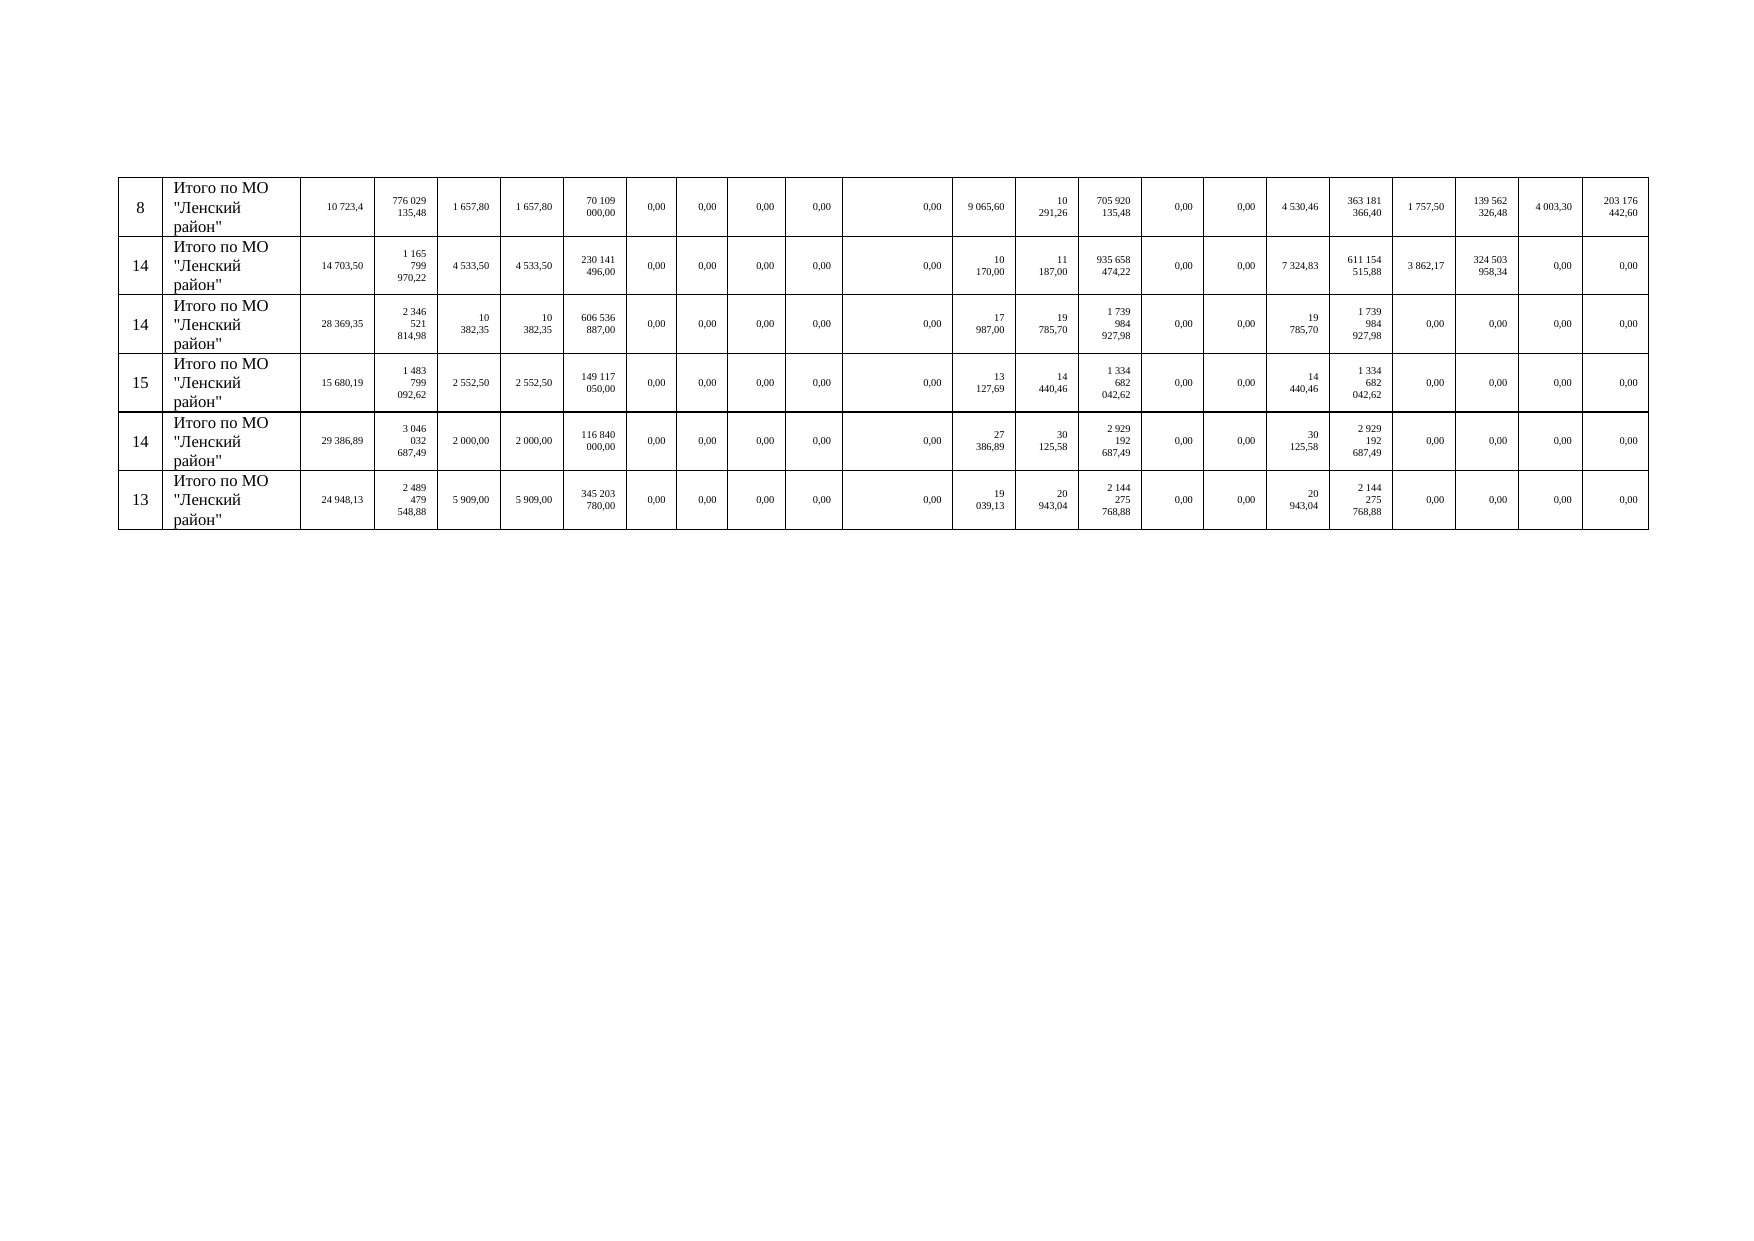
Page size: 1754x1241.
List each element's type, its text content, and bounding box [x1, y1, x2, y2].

table_cell 11 187,00 [1016, 237, 1078, 294]
table_cell Итого по МО "Ленский район" [163, 354, 300, 411]
table_cell 19 039,13 [953, 471, 1015, 528]
table_cell 139 562 326,48 [1456, 178, 1518, 236]
table_cell 0,00 [1204, 413, 1266, 470]
table_cell 2 000,00 [501, 413, 563, 470]
table_cell 28 369,35 [301, 295, 374, 353]
table_cell Итого по МО "Ленский район" [163, 413, 300, 470]
table_cell 0,00 [786, 471, 842, 528]
table_cell 1 483 799 092,62 [375, 354, 437, 411]
table_cell 0,00 [627, 413, 676, 470]
table_cell 20 943,04 [1016, 471, 1078, 528]
table_cell 0,00 [786, 295, 842, 353]
table_cell 15 [119, 354, 162, 411]
table_cell 116 840 000,00 [564, 413, 626, 470]
table_cell 0,00 [1583, 295, 1648, 353]
table_cell 1 739 984 927,98 [1330, 295, 1392, 353]
table_cell 0,00 [1393, 413, 1455, 470]
table_cell 0,00 [677, 354, 727, 411]
table_cell 0,00 [1142, 178, 1203, 236]
table_cell 1 657,80 [438, 178, 500, 236]
table_cell 0,00 [843, 178, 952, 236]
table_cell 3 862,17 [1393, 237, 1455, 294]
table_cell 0,00 [1204, 178, 1266, 236]
table_cell 0,00 [677, 237, 727, 294]
table_cell 2 144 275 768,88 [1330, 471, 1392, 528]
table_cell Итого по МО "Ленский район" [163, 295, 300, 353]
table_cell 30 125,58 [1016, 413, 1078, 470]
table_cell 0,00 [1456, 471, 1518, 528]
table_cell 0,00 [1456, 354, 1518, 411]
table_cell 0,00 [1583, 471, 1648, 528]
table_cell 203 176 442,60 [1583, 178, 1648, 236]
table_cell 1 657,80 [501, 178, 563, 236]
table_cell Итого по МО "Ленский район" [163, 471, 300, 528]
table_cell 0,00 [627, 295, 676, 353]
table_cell 0,00 [677, 295, 727, 353]
table_cell 14 [119, 413, 162, 470]
table_cell 0,00 [1393, 471, 1455, 528]
table_cell 14 440,46 [1016, 354, 1078, 411]
table_cell 2 144 275 768,88 [1079, 471, 1141, 528]
table_cell 1 334 682 042,62 [1330, 354, 1392, 411]
table_cell 606 536 887,00 [564, 295, 626, 353]
table_cell 20 943,04 [1267, 471, 1329, 528]
table_cell 611 154 515,88 [1330, 237, 1392, 294]
table_cell 0,00 [1204, 295, 1266, 353]
table_cell 0,00 [843, 295, 952, 353]
table_cell 0,00 [1519, 413, 1582, 470]
table_cell 0,00 [677, 178, 727, 236]
table_cell 15 680,19 [301, 354, 374, 411]
table_cell 70 109 000,00 [564, 178, 626, 236]
table_cell 705 920 135,48 [1079, 178, 1141, 236]
table_cell 0,00 [728, 237, 785, 294]
table_cell 0,00 [677, 471, 727, 528]
table_cell 0,00 [1519, 471, 1582, 528]
table_cell 4 533,50 [501, 237, 563, 294]
table_cell 0,00 [786, 354, 842, 411]
table_cell 10 170,00 [953, 237, 1015, 294]
table_cell 10 382,35 [501, 295, 563, 353]
table_cell 0,00 [843, 413, 952, 470]
table_cell 4 533,50 [438, 237, 500, 294]
table_cell 0,00 [1393, 354, 1455, 411]
table_cell 9 065,60 [953, 178, 1015, 236]
table_cell 14 [119, 295, 162, 353]
table_cell Итого по МО "Ленский район" [163, 237, 300, 294]
table_cell 2 929 192 687,49 [1079, 413, 1141, 470]
table_cell 0,00 [1456, 295, 1518, 353]
table_cell 363 181 366,40 [1330, 178, 1392, 236]
table_cell 13 [119, 471, 162, 528]
table_cell 14 703,50 [301, 237, 374, 294]
table_cell 2 489 479 548,88 [375, 471, 437, 528]
table_cell 8 [119, 178, 162, 236]
table_cell Итого по МО "Ленский район" [163, 178, 300, 236]
table_cell 30 125,58 [1267, 413, 1329, 470]
table_cell 230 141 496,00 [564, 237, 626, 294]
table_cell 0,00 [1583, 237, 1648, 294]
table_cell 0,00 [1583, 413, 1648, 470]
table_cell 0,00 [627, 178, 676, 236]
table_cell 0,00 [786, 178, 842, 236]
table_cell 0,00 [728, 295, 785, 353]
table_cell 17 987,00 [953, 295, 1015, 353]
table_cell 0,00 [1456, 413, 1518, 470]
table_cell 2 929 192 687,49 [1330, 413, 1392, 470]
table_cell 10 382,35 [438, 295, 500, 353]
table_cell 29 386,89 [301, 413, 374, 470]
table_cell 0,00 [1519, 295, 1582, 353]
table_cell 0,00 [1204, 354, 1266, 411]
table_cell 24 948,13 [301, 471, 374, 528]
table_cell 13 127,69 [953, 354, 1015, 411]
table_cell 19 785,70 [1016, 295, 1078, 353]
table_cell 5 909,00 [438, 471, 500, 528]
table_cell 935 658 474,22 [1079, 237, 1141, 294]
table_cell 2 000,00 [438, 413, 500, 470]
table_cell 1 165 799 970,22 [375, 237, 437, 294]
table_cell 776 029 135,48 [375, 178, 437, 236]
table_cell 0,00 [627, 237, 676, 294]
table_cell 0,00 [1142, 471, 1203, 528]
table_cell 2 552,50 [501, 354, 563, 411]
table_cell 0,00 [1583, 354, 1648, 411]
table_cell 10 723,4 [301, 178, 374, 236]
table_cell 14 440,46 [1267, 354, 1329, 411]
table_cell 0,00 [1142, 237, 1203, 294]
table_cell 0,00 [786, 237, 842, 294]
table_cell 0,00 [843, 354, 952, 411]
table_cell 0,00 [1204, 237, 1266, 294]
table_cell 324 503 958,34 [1456, 237, 1518, 294]
table_cell 1 739 984 927,98 [1079, 295, 1141, 353]
table_cell 0,00 [1204, 471, 1266, 528]
table_cell 0,00 [1142, 295, 1203, 353]
table_cell 4 003,30 [1519, 178, 1582, 236]
table_cell 0,00 [1142, 354, 1203, 411]
table_cell 3 046 032 687,49 [375, 413, 437, 470]
table_cell 27 386,89 [953, 413, 1015, 470]
table_cell 0,00 [728, 354, 785, 411]
table_cell 2 552,50 [438, 354, 500, 411]
table_cell 14 [119, 237, 162, 294]
table_cell 345 203 780,00 [564, 471, 626, 528]
table_cell 19 785,70 [1267, 295, 1329, 353]
table_cell 0,00 [1519, 237, 1582, 294]
table_cell 0,00 [843, 471, 952, 528]
table_cell 149 117 050,00 [564, 354, 626, 411]
table_cell 1 334 682 042,62 [1079, 354, 1141, 411]
table_cell 4 530,46 [1267, 178, 1329, 236]
table_cell 1 757,50 [1393, 178, 1455, 236]
table_cell 0,00 [627, 354, 676, 411]
table_cell 0,00 [728, 178, 785, 236]
table_cell 2 346 521 814,98 [375, 295, 437, 353]
table_cell 0,00 [1519, 354, 1582, 411]
table_cell 0,00 [1142, 413, 1203, 470]
table_cell 0,00 [843, 237, 952, 294]
table_cell 0,00 [728, 413, 785, 470]
table_cell 10 291,26 [1016, 178, 1078, 236]
table_cell 0,00 [786, 413, 842, 470]
table_cell 0,00 [728, 471, 785, 528]
table_cell 0,00 [677, 413, 727, 470]
table_cell 0,00 [1393, 295, 1455, 353]
table_cell 0,00 [627, 471, 676, 528]
table_cell 5 909,00 [501, 471, 563, 528]
table_cell 7 324,83 [1267, 237, 1329, 294]
